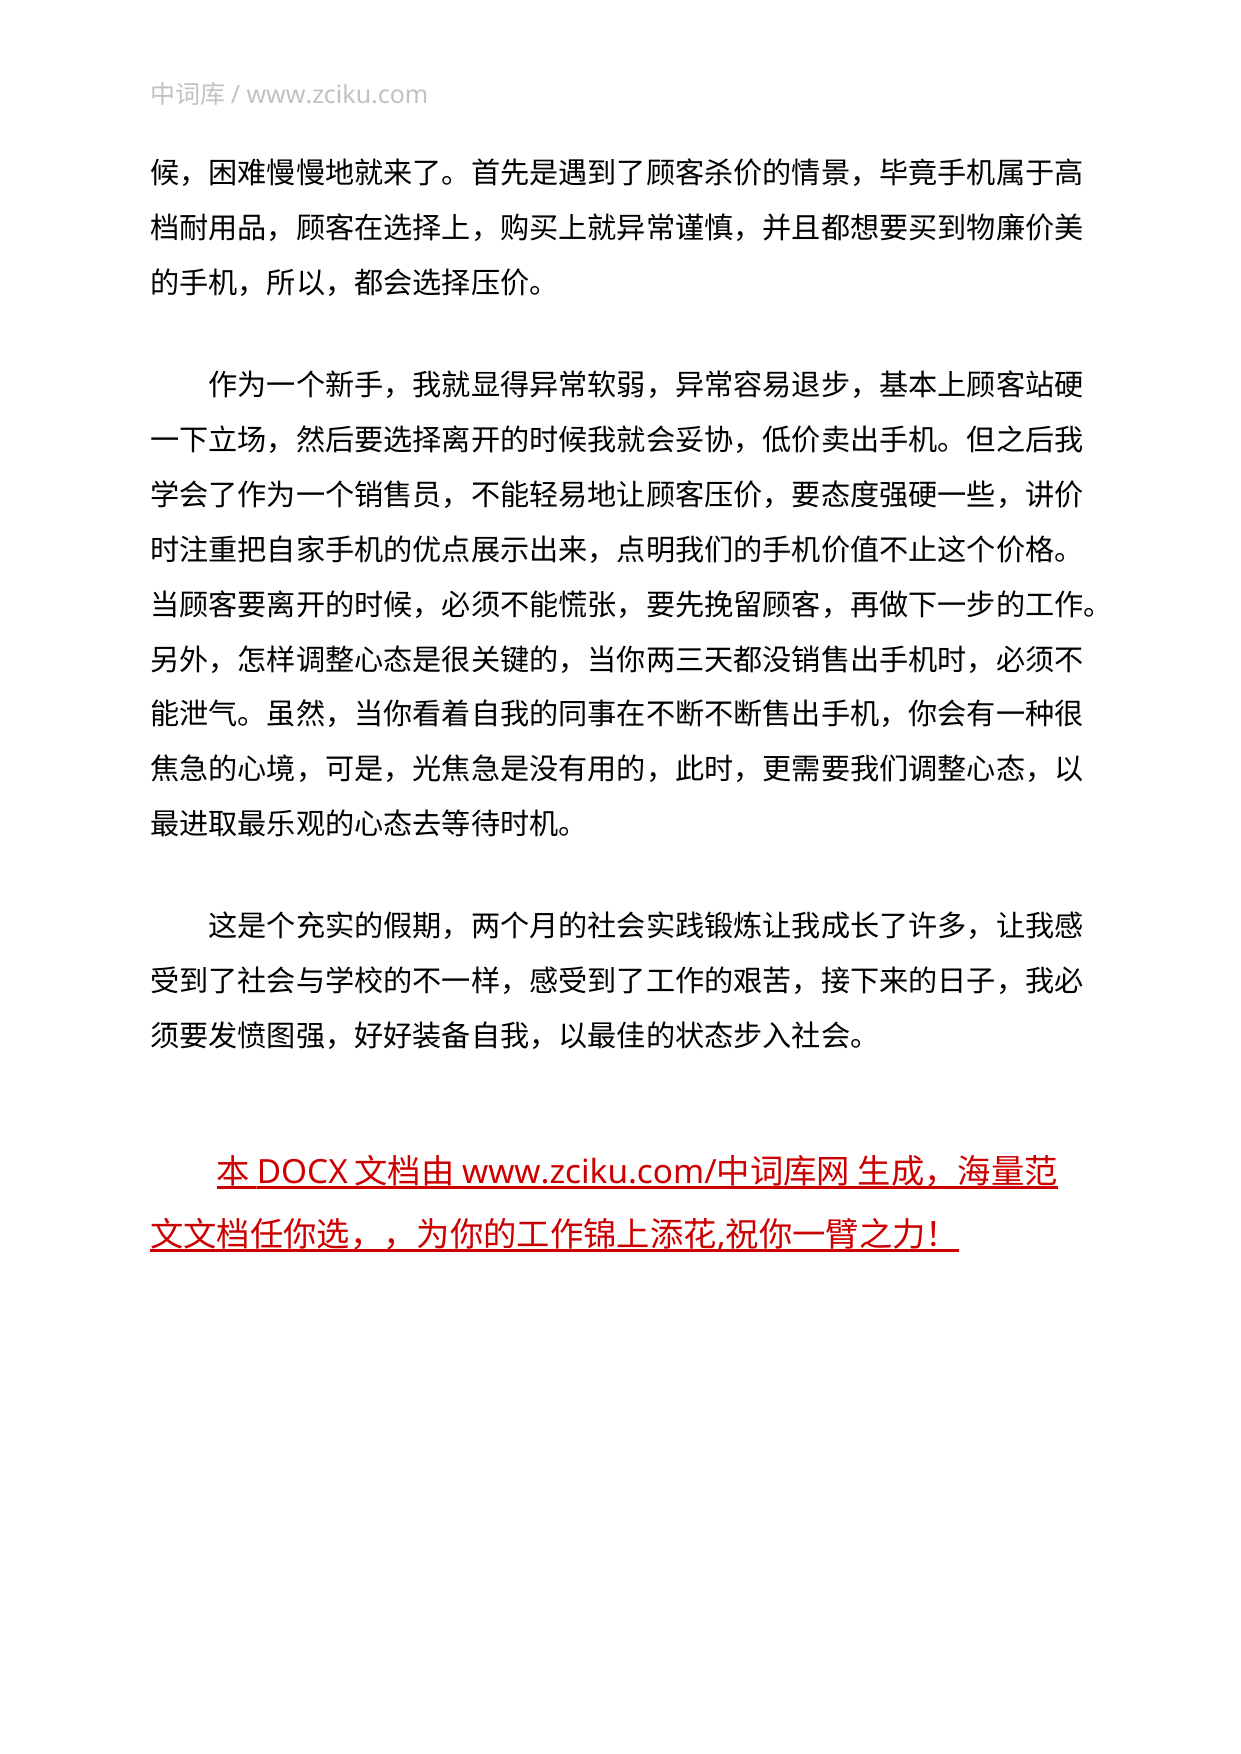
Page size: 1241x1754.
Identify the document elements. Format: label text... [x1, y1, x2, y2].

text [150, 150, 1090, 302]
text 本DOCX文档由 www.zciku.com/中词库网 生成，海量范文文档任你选，，为你的工作锦上添花,祝你一臂之力！ [150, 1145, 1090, 1257]
text 这是个充实的假期，两个月的社会实践锻炼让我成长了许多，让我感受到了社会与学校的不一样，感受到了工作的艰苦，接下来的日子，我必须要发愤图强，好好装备自我，以最佳的状态步入社会。 [150, 902, 1090, 1054]
text 作为一个新手，我就显得异常软弱，异常容易退步，基本上顾客站硬一下立场，然后要选择离开的时候我就会妥协，低价卖出手机。但之后我学会了作为一个销售员，不能轻易地让顾客压价，要态度强硬一些，讲价时注重把自家手机的优点展示出来，点明我们的手机价值不止这个价格。当顾客要离开的时候，必须不能慌张，要先挽留顾客，再做下一步的工作。另外，怎样调整心态是很关键的，当你两三天都没销售出手机时，必须不能泄气。虽然，当你看着自我的同事在不断不断售出手机，你会有一种很焦急的心境，可是，光焦急是没有用的，此时，更需要我们调整心态，以最进取最乐观的心态去等待时机。 [150, 362, 1090, 843]
